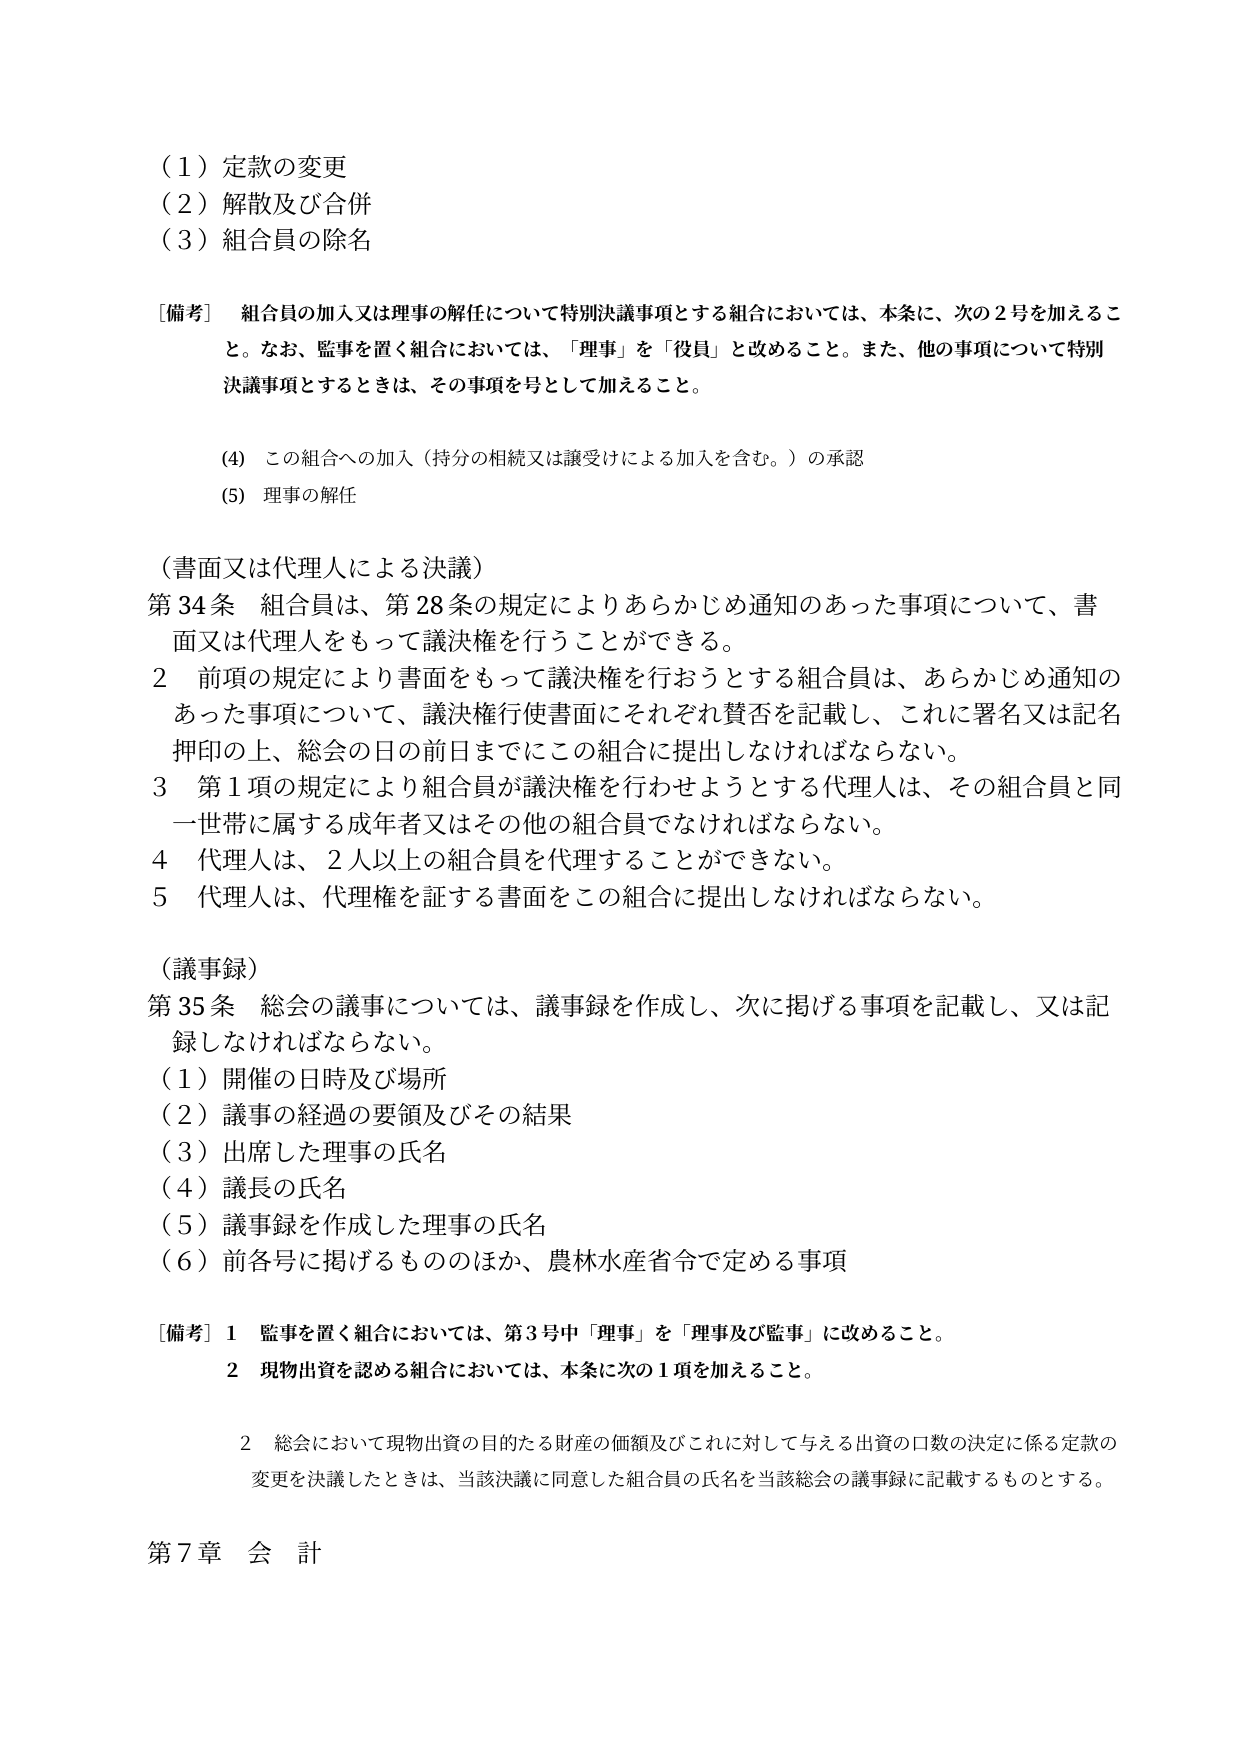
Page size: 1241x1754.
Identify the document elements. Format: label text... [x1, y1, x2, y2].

text ４ 代理人は、２人以上の組合員を代理することができない。 [148, 841, 1123, 877]
text ２ 現物出資を認める組合においては、本条に次の１項を加えること。 [148, 1351, 1123, 1387]
text ［備考］ 組合員の加入又は理事の解任について特別決議事項とする組合においては、本条に、次の２号を加えること。なお、監事を置く組合においては、「理事」を「役員」と改めること。また、他の事項について特別決議事項とするときは、その事項を号として加えること。 [148, 294, 1123, 403]
text 第７章 会 計 [148, 1533, 1123, 1570]
text ２ 総会において現物出資の目的たる財産の価額及びこれに対して与える出資の口数の決定に係る定款の変更を決議したときは、当該決議に同意した組合員の氏名を当該総会の議事録に記載するものとする。 [236, 1424, 1123, 1497]
text （１）定款の変更 [148, 148, 1123, 184]
text ［備考］１ 監事を置く組合においては、第３号中「理事」を「理事及び監事」に改めること。 [148, 1314, 1123, 1351]
text （２）議事の経過の要領及びその結果 [148, 1096, 1123, 1132]
text (5) 理事の解任 [148, 476, 1123, 512]
text （１）開催の日時及び場所 [148, 1059, 1123, 1096]
text （３）出席した理事の氏名 [148, 1132, 1123, 1169]
text ５ 代理人は、代理権を証する書面をこの組合に提出しなければならない。 [148, 877, 1123, 913]
text (4) この組合への加入（持分の相続又は譲受けによる加入を含む。）の承認 [148, 439, 1123, 476]
text （議事録） [148, 950, 1123, 986]
text （書面又は代理人による決議） [148, 549, 1123, 585]
text ３ 第１項の規定により組合員が議決権を行わせようとする代理人は、その組合員と同一世帯に属する成年者又はその他の組合員でなければならない。 [148, 768, 1123, 841]
text （２）解散及び合併 [148, 184, 1123, 221]
text （６）前各号に掲げるもののほか、農林水産省令で定める事項 [148, 1242, 1123, 1278]
text （４）議長の氏名 [148, 1169, 1123, 1205]
text 第35条 総会の議事については、議事録を作成し、次に掲げる事項を記載し、又は記録しなければならない。 [148, 986, 1123, 1059]
text （３）組合員の除名 [148, 221, 1123, 257]
text ２ 前項の規定により書面をもって議決権を行おうとする組合員は、あらかじめ通知のあった事項について、議決権行使書面にそれぞれ賛否を記載し、これに署名又は記名押印の上、総会の日の前日までにこの組合に提出しなければならない。 [148, 658, 1123, 768]
text （５）議事録を作成した理事の氏名 [148, 1205, 1123, 1242]
text 第34条 組合員は、第28条の規定によりあらかじめ通知のあった事項について、書面又は代理人をもって議決権を行うことができる。 [148, 585, 1123, 658]
